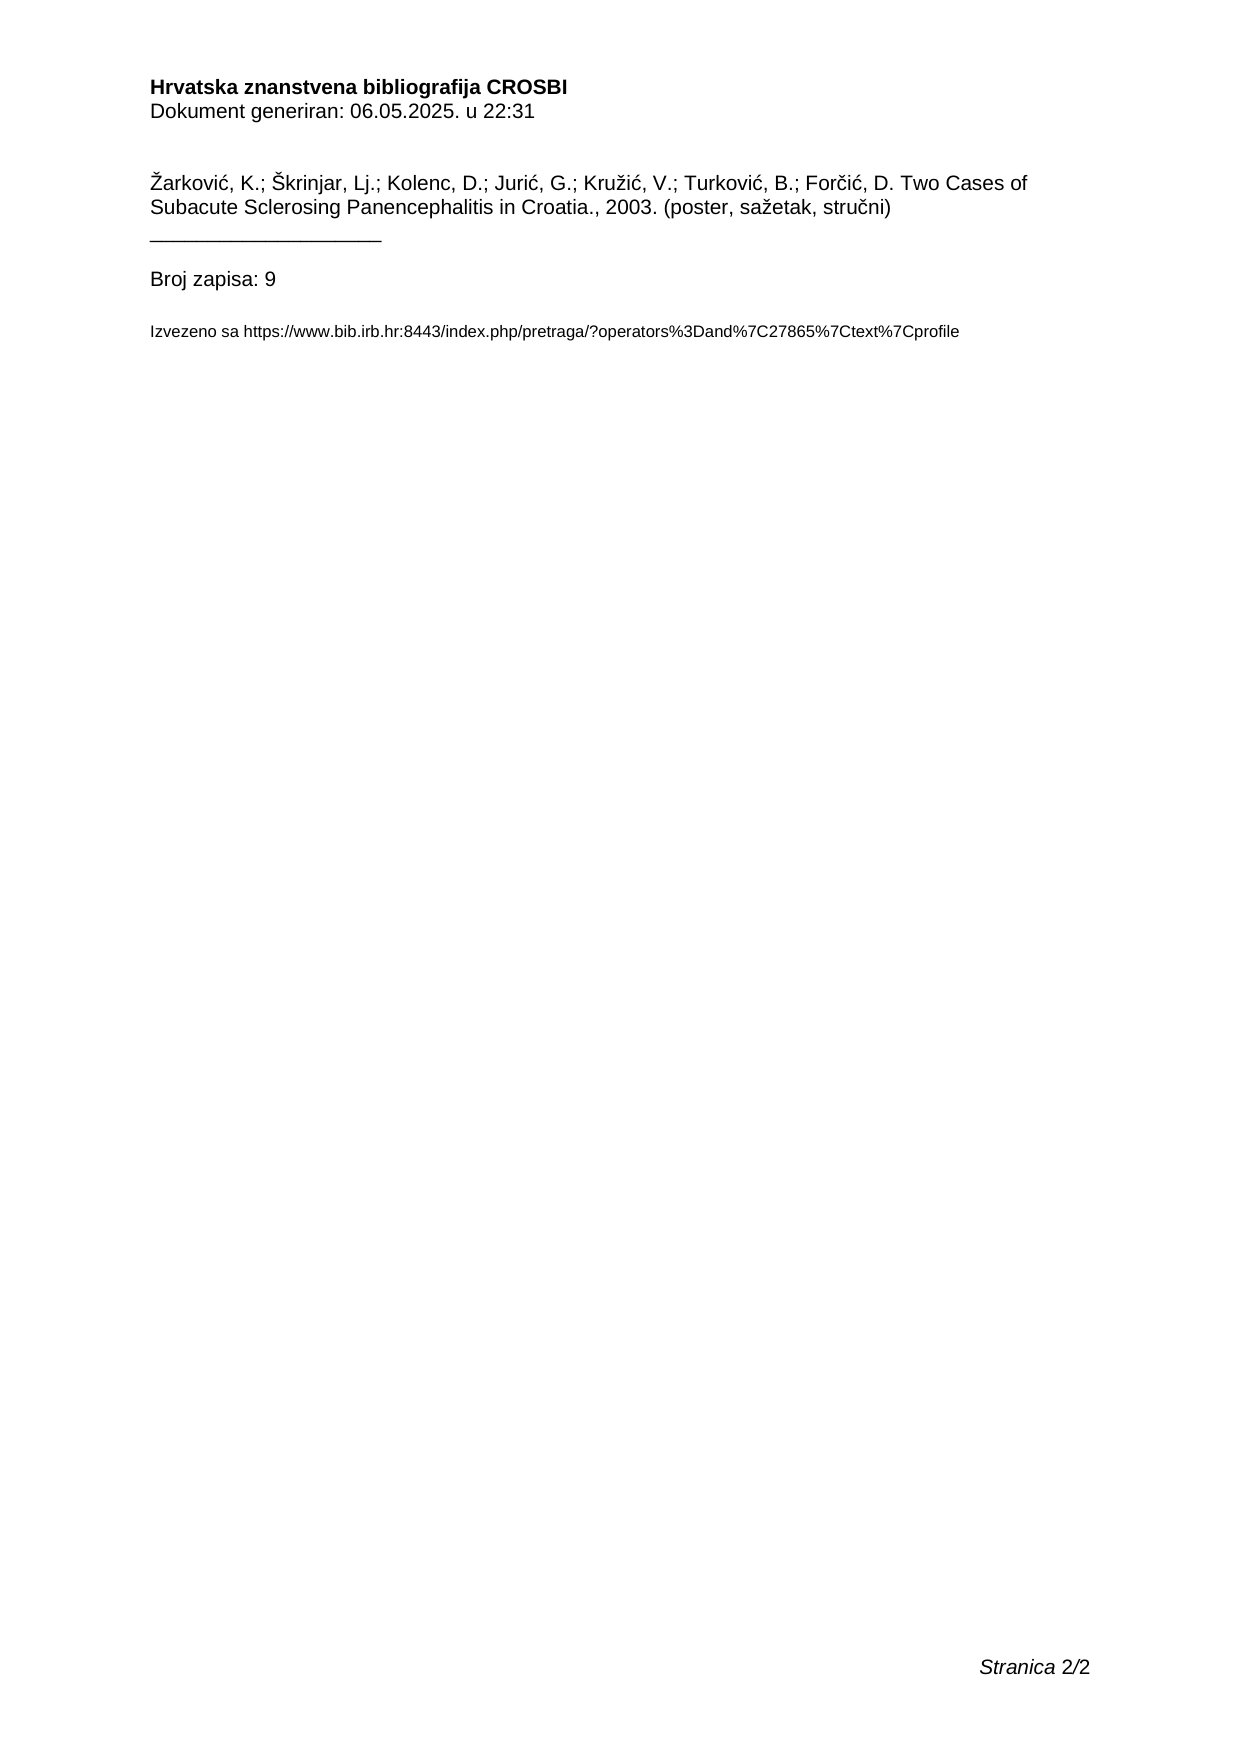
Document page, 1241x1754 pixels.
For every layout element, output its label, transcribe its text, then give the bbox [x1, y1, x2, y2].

text Žarković, K.; Škrinjar, Lj.; Kolenc, D.; Jurić, G.; Kružić, V.; Turković, B.; Forčić, D. [150, 171, 1090, 219]
text Izvezeno sa https://www.bib.irb.hr:8443/index.php/pretraga/?operators%3Dand%7C27865%7Ctext%7Cprofile [150, 322, 1090, 341]
text ____________________ [150, 219, 1090, 243]
text Broj zapisa: 9 [150, 267, 1090, 291]
